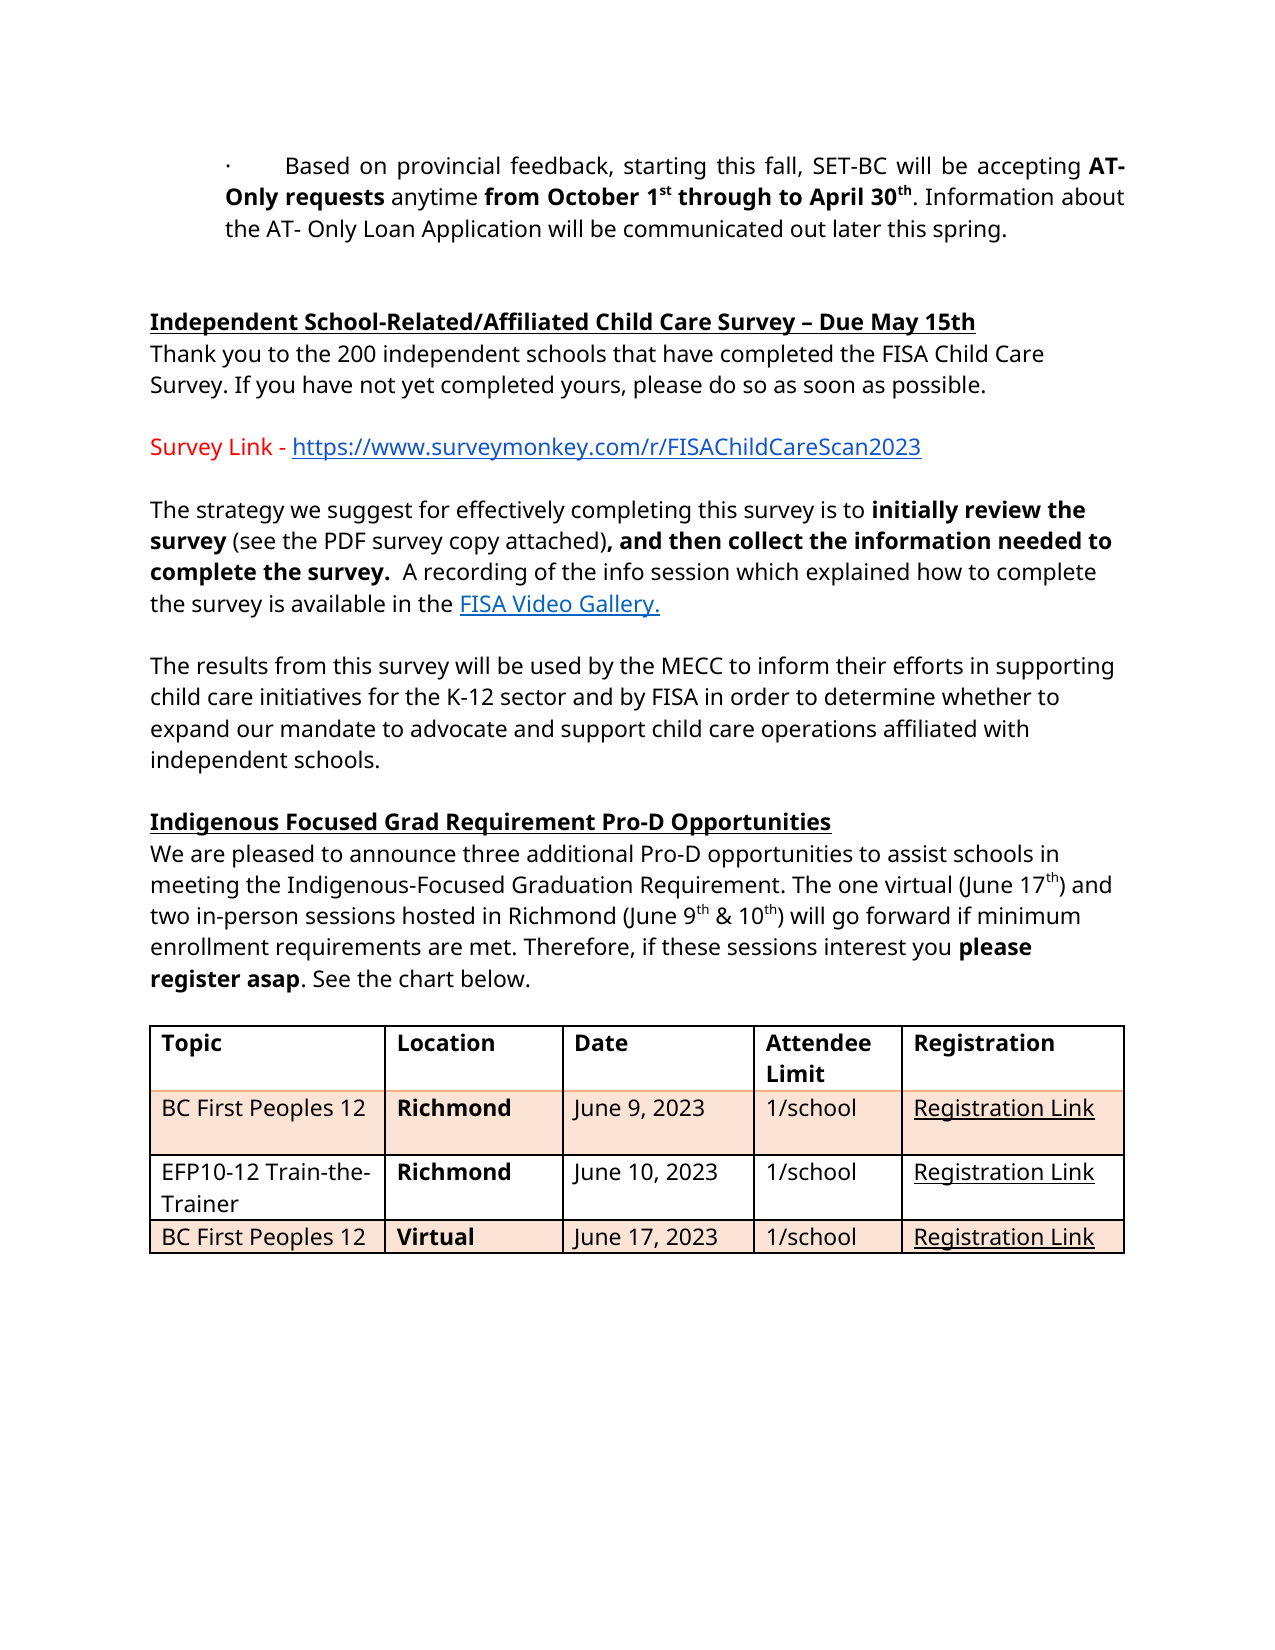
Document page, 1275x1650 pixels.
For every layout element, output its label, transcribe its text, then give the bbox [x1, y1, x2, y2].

text Indigenous Focused Grad Requirement Pro-D Opportunities [150, 806, 1125, 837]
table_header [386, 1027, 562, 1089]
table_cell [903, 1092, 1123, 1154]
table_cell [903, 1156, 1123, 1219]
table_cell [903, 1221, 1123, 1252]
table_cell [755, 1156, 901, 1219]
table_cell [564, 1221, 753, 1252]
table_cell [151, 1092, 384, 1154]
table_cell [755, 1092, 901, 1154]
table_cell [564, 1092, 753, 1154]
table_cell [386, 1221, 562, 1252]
text The results from this survey will be used by the MECC to inform their efforts in supporting child care initiatives for the K-12 sector and by FISA in order to determine whether to expand our mandate to advocate and support child care operations affiliated with independent schools. [150, 650, 1125, 775]
text Survey Link - https://www.surveymonkey.com/r/FISAChildCareScan2023 [150, 400, 1125, 462]
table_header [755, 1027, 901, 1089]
text Independent School-Related/Affiliated Child Care Survey – Due May 15th [150, 306, 1125, 337]
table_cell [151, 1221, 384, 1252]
text We are pleased to announce three additional Pro-D opportunities to assist schools in meeting the Indigenous-Focused Graduation Requirement. The one virtual (June 17th) and two in-person sessions hosted in Richmond (June 9th & 10th) will go forward if minimum enrollment requirements are met. Therefore, if these sessions interest you please register asap. See the chart below. [150, 837, 1125, 994]
text Thank you to the 200 independent schools that have completed the FISA Child Care Survey. If you have not yet completed yours, please do so as soon as possible. [150, 337, 1125, 400]
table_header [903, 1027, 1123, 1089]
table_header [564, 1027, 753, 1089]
text The strategy we suggest for effectively completing this survey is to initially review the survey (see the PDF survey copy attached), and then collect the information needed to complete the survey. A recording of the info session which explained how to complete the survey is available in the FISA Video Gallery. [150, 494, 1125, 619]
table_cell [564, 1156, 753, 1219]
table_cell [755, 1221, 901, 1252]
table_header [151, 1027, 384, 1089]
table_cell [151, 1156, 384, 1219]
text · Based on provincial feedback, starting this fall, SET-BC will be accepting AT-Only requests anytime from October 1st through to April 30th. Information about the AT- Only Loan Application will be communicated out later this spring. [225, 150, 1125, 244]
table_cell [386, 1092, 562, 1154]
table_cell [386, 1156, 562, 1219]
